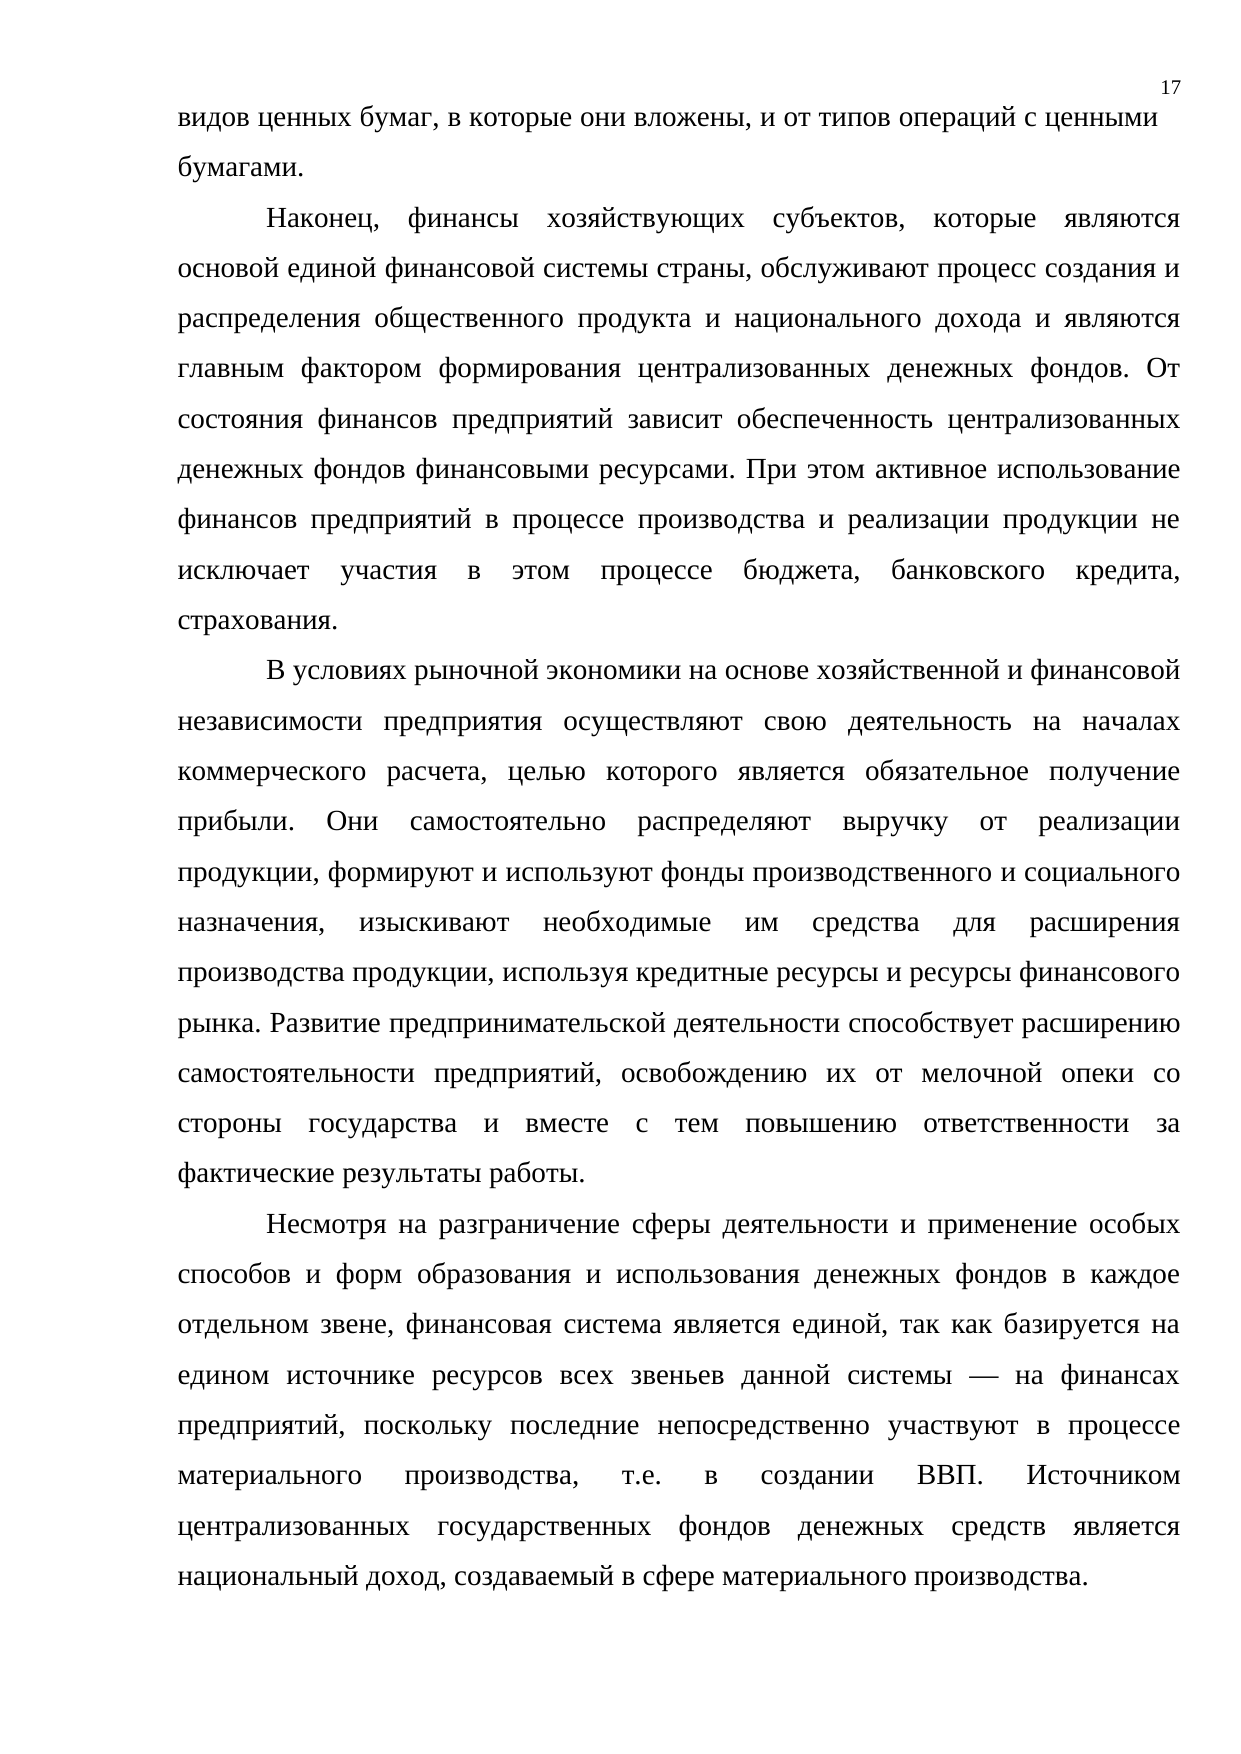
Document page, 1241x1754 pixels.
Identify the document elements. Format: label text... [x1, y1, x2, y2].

text Несмотря на разграничение сферы деятельности и применение особых способов и форм образования и использования денежных фондов в каждое отдельном звене, финансовая система является единой, так как базируется на едином источнике ресурсов всех звеньев данной системы — на финансах предприятий, поскольку последние непосредственно участвуют в процессе материального производства, т.е. в создании ВВП. Источником централизованных государственных фондов денежных средств является национальный доход, создаваемый в сфере материального производства. [177, 1206, 1181, 1592]
text В условиях рыночной экономики на основе хозяйственной и финансовой независимости предприятия осуществляют свою деятельность на началах коммерческого расчета, целью которого является обязательное получение прибыли. Они самостоятельно распределяют выручку от реализации продукции, формируют и используют фонды производственного и социального назначения, изыскивают необходимые им средства для расширения производства продукции, используя кредитные ресурсы и ресурсы финансового рынка. Развитие предпринимательской деятельности способствует расширению самостоятельности предприятий, освобождению их от мелочной опеки со стороны государства и вместе с тем повышению ответственности за фактические результаты работы. [177, 652, 1181, 1189]
text Наконец, финансы хозяйствующих субъектов, которые являются основой единой финансовой системы страны, обслуживают процесс создания и распределения общественного продукта и национального дохода и являются главным фактором формирования централизованных денежных фондов. От состояния финансов предприятий зависит обеспеченность централизованных денежных фондов финансовыми ресурсами. При этом активное использование финансов предприятий в процессе производства и реализации продукции не исключает участия в этом процессе бюджета, банковского кредита, страхования. [177, 200, 1181, 636]
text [177, 99, 1181, 183]
